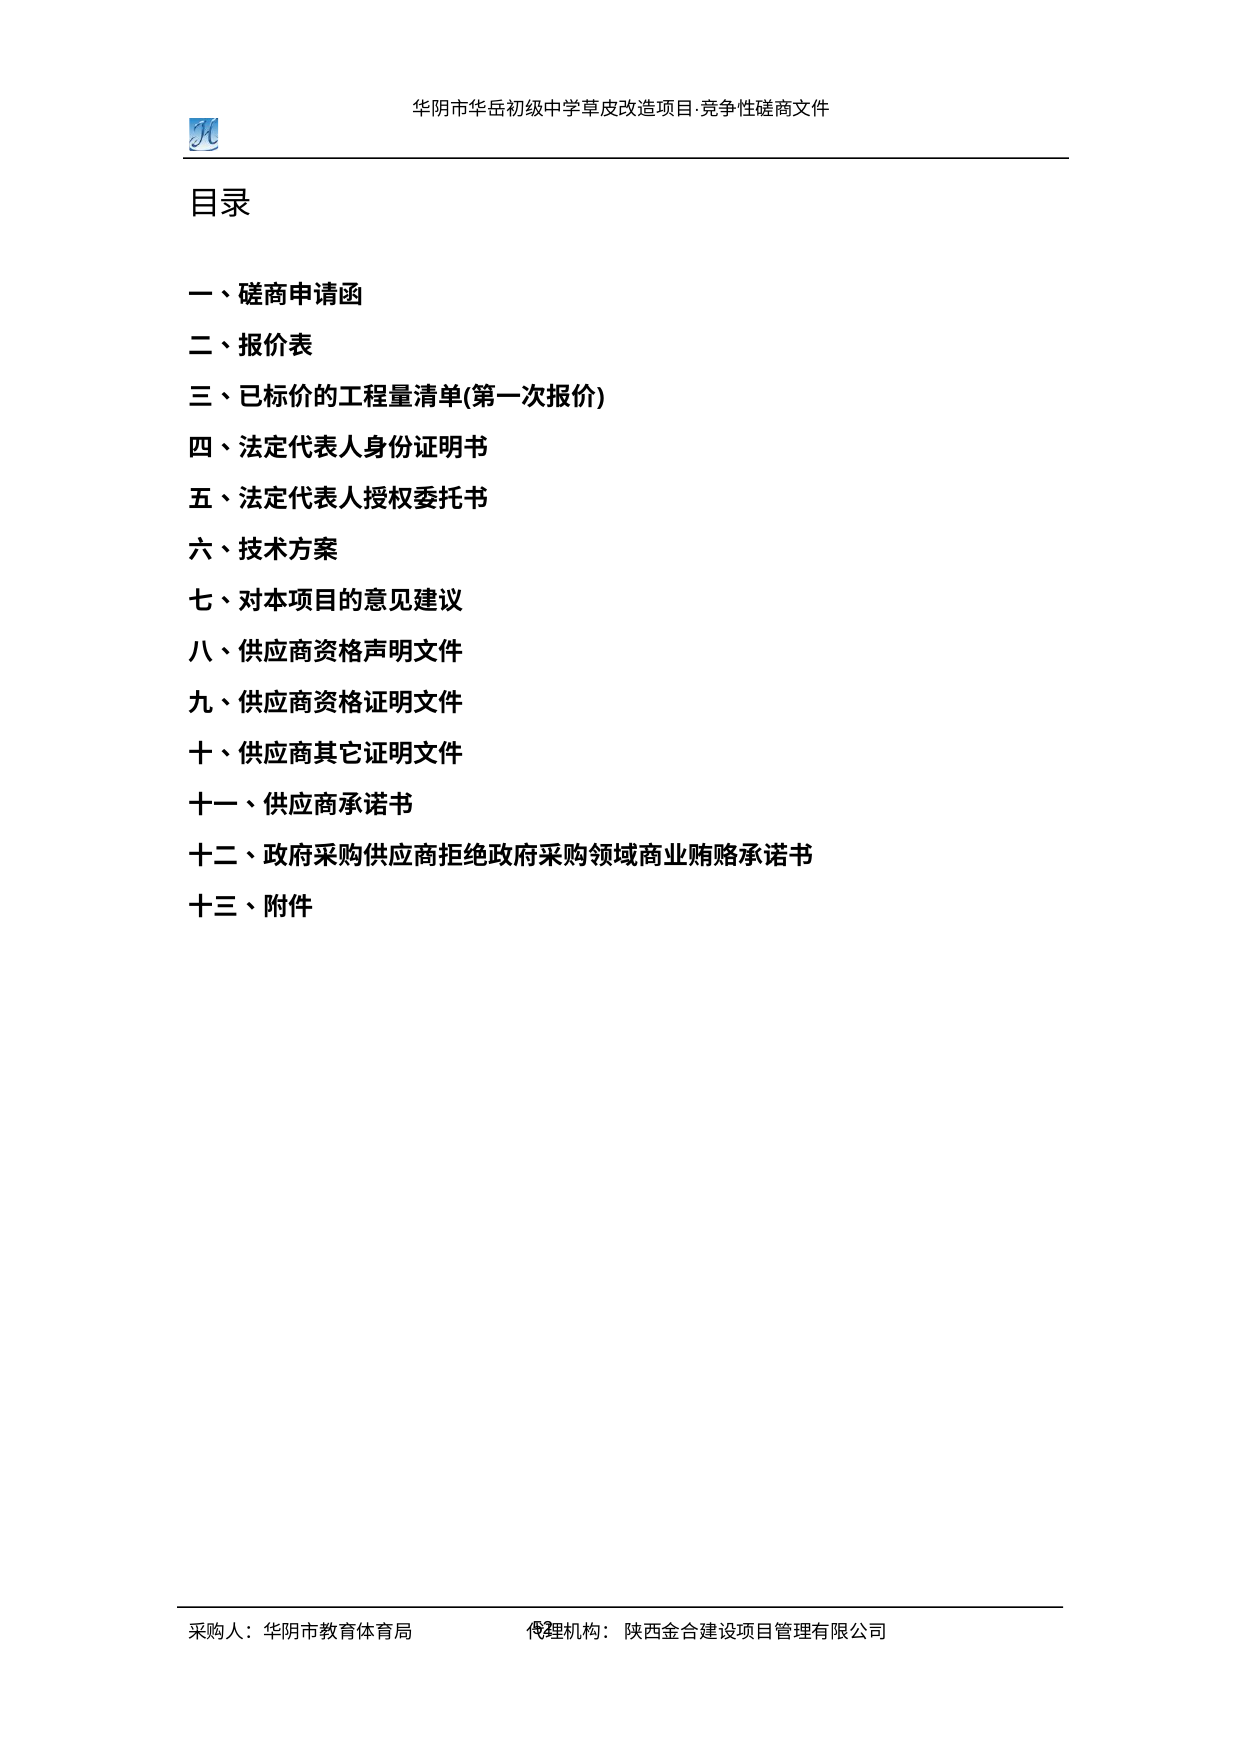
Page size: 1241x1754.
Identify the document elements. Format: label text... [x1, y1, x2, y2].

text 二、报价表 [188, 327, 1052, 362]
text 四、法定代表人身份证明书 [188, 429, 1052, 464]
text 五、法定代表人授权委托书 [188, 481, 1052, 515]
text 十、供应商其它证明文件 [188, 736, 1052, 770]
text 目录 [188, 180, 1052, 224]
text 十一、供应商承诺书 [188, 787, 1052, 821]
text 一、磋商申请函 [188, 276, 1052, 311]
text 七、对本项目的意见建议 [188, 583, 1052, 617]
text 六、技术方案 [188, 532, 1052, 566]
text 三、已标价的工程量清单(第一次报价) [188, 378, 1052, 413]
text 八、供应商资格声明文件 [188, 634, 1052, 668]
text 十二、政府采购供应商拒绝政府采购领域商业贿赂承诺书 [188, 838, 1052, 872]
text 十三、附件 [188, 889, 1052, 923]
text 九、供应商资格证明文件 [188, 685, 1052, 719]
picture [187, 118, 218, 150]
